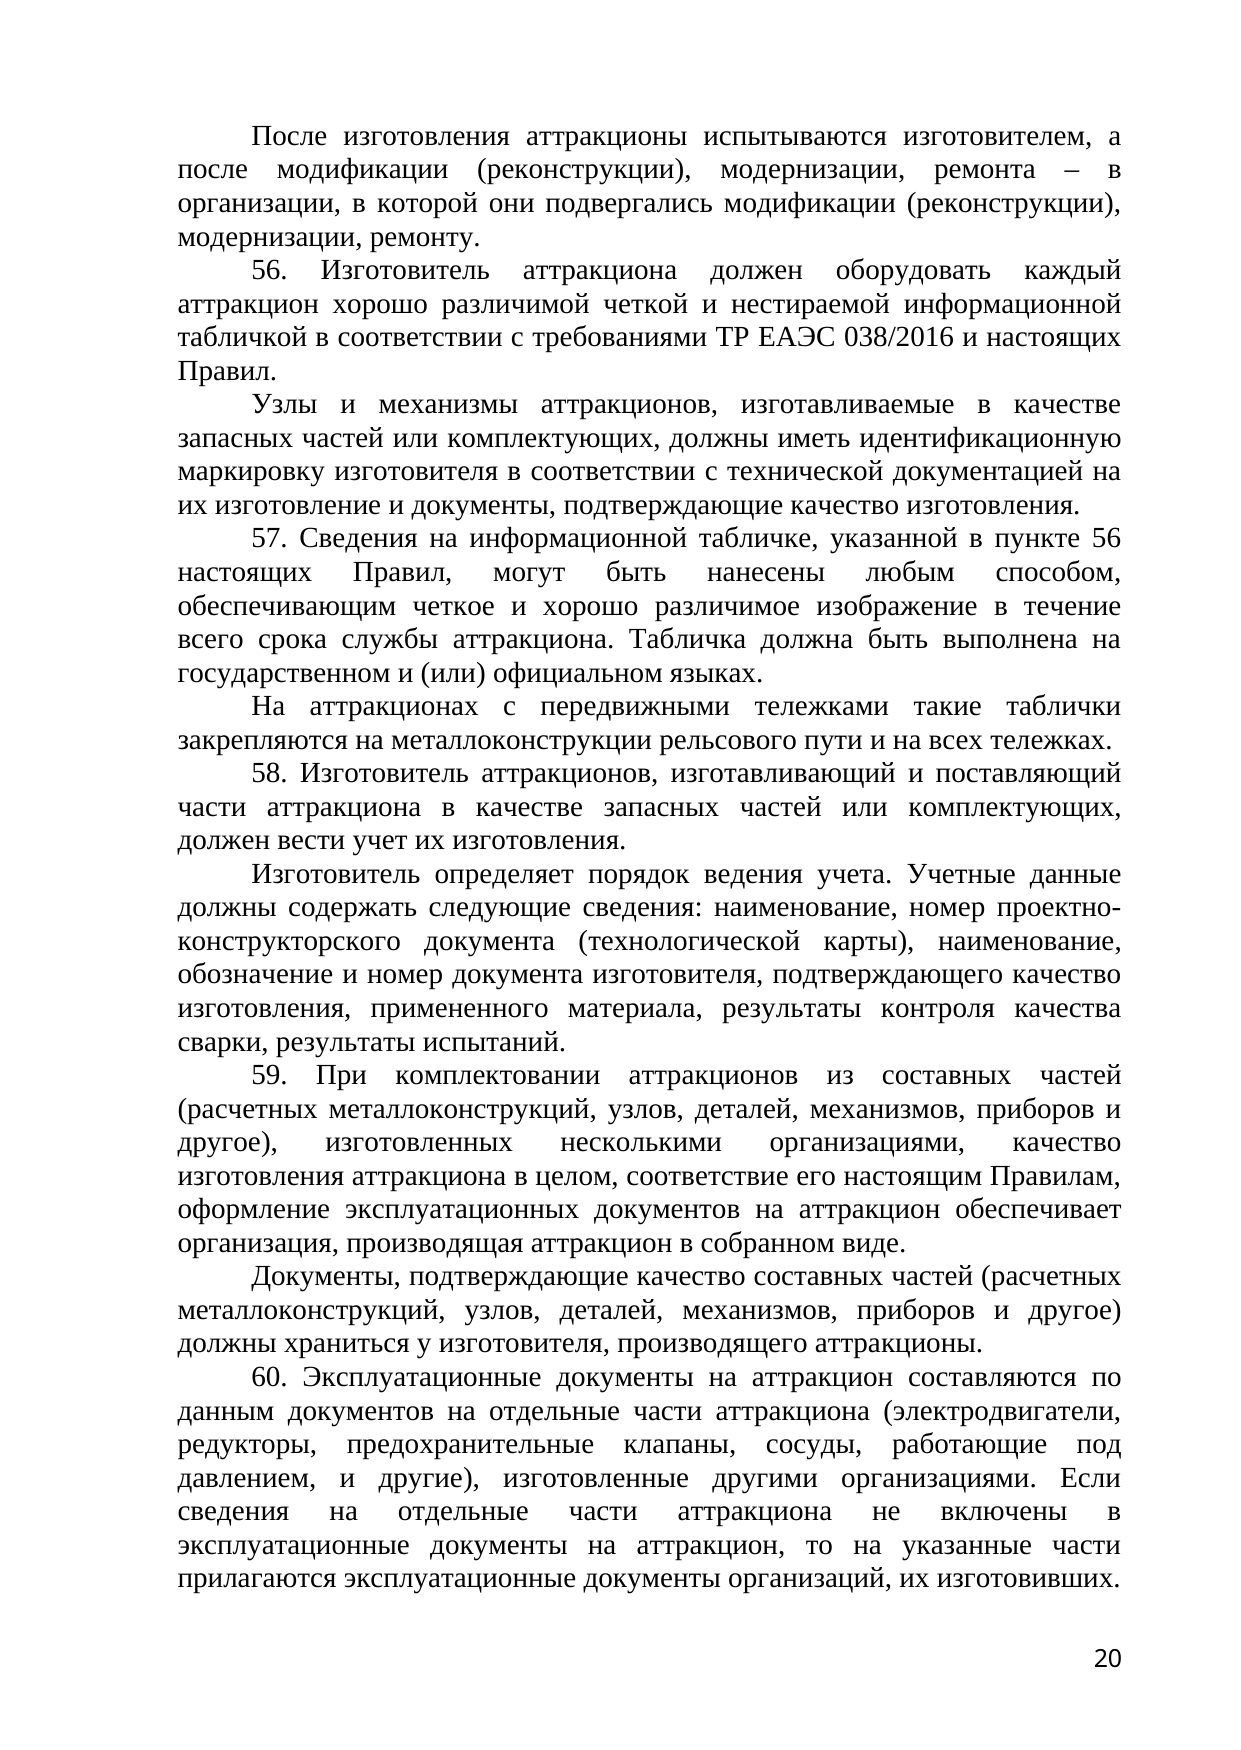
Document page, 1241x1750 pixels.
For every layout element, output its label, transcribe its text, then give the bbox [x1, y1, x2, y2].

text На аттракционах с передвижными тележками такие таблички закрепляются на металлоконструкции рельсового пути и на всех тележках. [177, 688, 1122, 755]
text 58. Изготовитель аттракционов, изготавливающий и поставляющий части аттракциона в качестве запасных частей или комплектующих, должен вести учет их изготовления. [177, 755, 1122, 856]
text Узлы и механизмы аттракционов, изготавливаемые в качестве запасных частей или комплектующих, должны иметь идентификационную маркировку изготовителя в соответствии с технической документацией на их изготовление и документы, подтверждающие качество изготовления. [177, 386, 1122, 521]
text 57. Сведения на информационной табличке, указанной в пункте 56 настоящих Правил, могут быть нанесены любым способом, обеспечивающим четкое и хорошо различимое изображение в течение всего срока службы аттракциона. Табличка должна быть выполнена на государственном и (или) официальном языках. [177, 521, 1122, 688]
text 56. Изготовитель аттракциона должен оборудовать каждый аттракцион хорошо различимой четкой и нестираемой информационной табличкой в соответствии с требованиями ТР ЕАЭС 038/2016 и настоящих Правил. [177, 252, 1122, 386]
text 59. При комплектовании аттракционов из составных частей (расчетных металлоконструкций, узлов, деталей, механизмов, приборов и другое), изготовленных несколькими организациями, качество изготовления аттракциона в целом, соответствие его настоящим Правилам, оформление эксплуатационных документов на аттракцион обеспечивает организация, производящая аттракцион в собранном виде. [177, 1057, 1122, 1258]
text 60. Эксплуатационные документы на аттракцион составляются по данным документов на отдельные части аттракциона (электродвигатели, редукторы, предохранительные клапаны, сосуды, работающие под давлением, и другие), изготовленные другими организациями. Если сведения на отдельные части аттракциона не включены в эксплуатационные документы на аттракцион, то на указанные части прилагаются эксплуатационные документы организаций, их изготовивших. [177, 1359, 1122, 1594]
text Документы, подтверждающие качество составных частей (расчетных металлоконструкций, узлов, деталей, механизмов, приборов и другое) должны храниться у изготовителя, производящего аттракционы. [177, 1258, 1122, 1359]
text После изготовления аттракционы испытываются изготовителем, а после модификации (реконструкции), модернизации, ремонта – в организации, в которой они подвергались модификации (реконструкции), модернизации, ремонту. [177, 118, 1122, 252]
text Изготовитель определяет порядок ведения учета. Учетные данные должны содержать следующие сведения: наименование, номер проектно-конструкторского документа (технологической карты), наименование, обозначение и номер документа изготовителя, подтверждающего качество изготовления, примененного материала, результаты контроля качества сварки, результаты испытаний. [177, 856, 1122, 1057]
